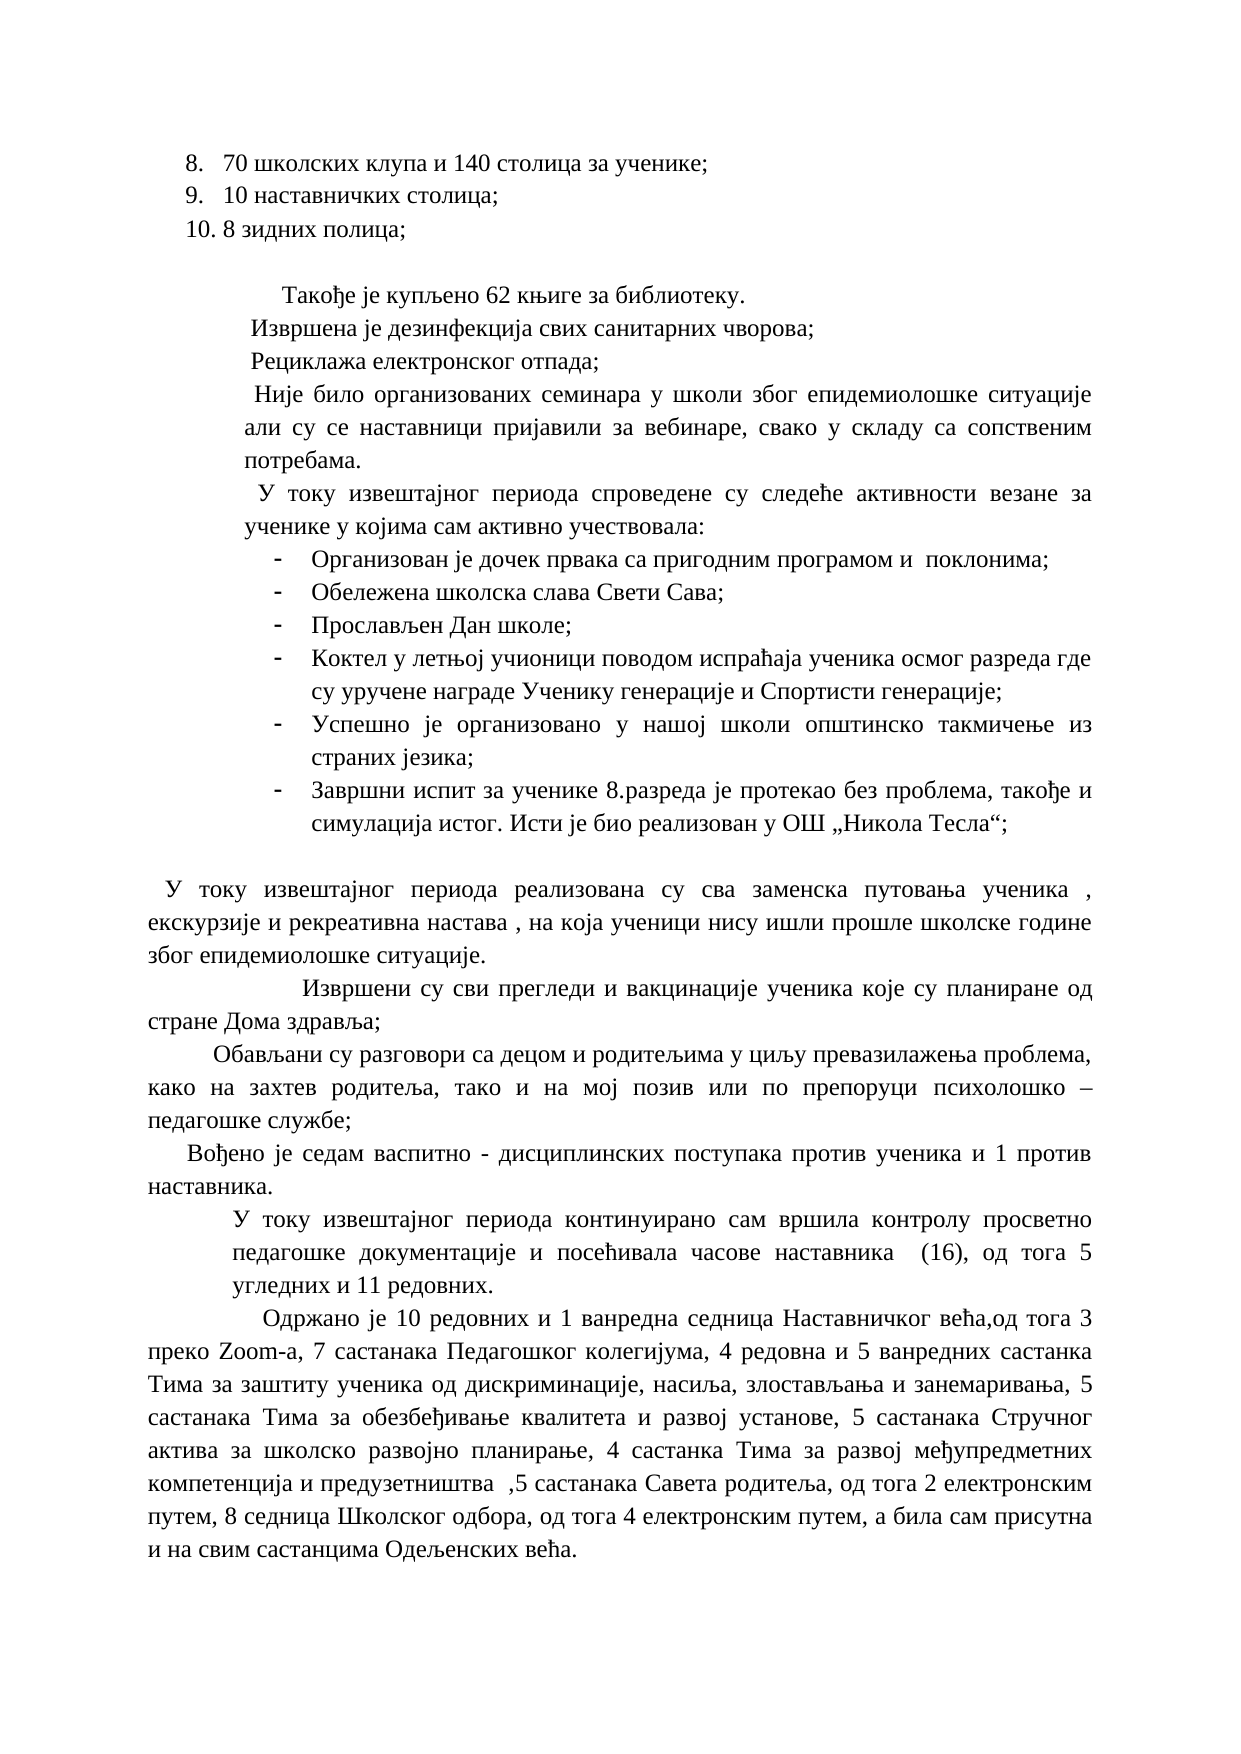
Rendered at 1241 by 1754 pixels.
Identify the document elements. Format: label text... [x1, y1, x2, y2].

list Организован је дочек првака са пригодним програмом и поклонима; [274, 544, 1093, 573]
text У току извештајног периода реализована су сва заменска путовања ученика , екскурзије и рекреативна настава , на која ученици нису ишли прошле школске године због епидемиолошке ситуације. [148, 874, 1093, 969]
list 70 школских клупа и 140 столица за ученике; [185, 148, 1093, 176]
list Завршни испит за ученике 8.разреда је протекао без проблема, такође и симулација истог. Исти је био реализован у ОШ „Никола Тесла“; [274, 775, 1093, 837]
text Извршена је дезинфекција свих санитарних чворова; [244, 313, 1093, 341]
text Извршени су сви прегледи и вакцинације ученика које су планиране од стране Дома здравља; [148, 973, 1093, 1035]
list 10 наставничких столица; [185, 181, 1093, 209]
text Вођено је седам васпитно - дисциплинских поступака против ученика и 1 против наставника. [148, 1138, 1093, 1200]
text Одржано је 10 редовних и 1 ванредна седница Наставничког већа,од тога 3 преко Zoom-a, 7 састанака Педагошког колегијума, 4 редовна и 5 ванредних састанка Тима за заштиту ученика од дискриминације, насиља, злостављања и занемаривања, 5 састанака Тима за обезбеђивање квалитета и развој установе, 5 састанакa Стручног актива за школско развојно планирање, 4 састанка Тима за развој међупредметних компетенција и предузетништва ,5 састанака Савета родитеља, од тога 2 електронским путем, 8 седница Школског одбора, од тога 4 електронским путем, а била сам присутна и на свим састанцима Одељенских већа. [148, 1303, 1093, 1563]
list У току извештајног периода континуирано сам вршила контролу просветно педагошке документације и посећивала часове наставника (16), од тога 5 угледних и 11 редовних. [232, 1204, 1093, 1299]
text Рециклажа електронског отпада; [244, 346, 1093, 374]
list Прослављен Дан школе; [274, 610, 1093, 639]
text Oбављани су разговори са децом и родитељима у циљу превазилажења проблема, како на захтев родитеља, тако и на мој позив или по препоруци психолошко – педагошке службе; [148, 1039, 1093, 1134]
list Успешно је организовано у нашој школи општинско такмичење из страних језика; [274, 709, 1093, 771]
text Није било организованих семинара у школи због епидемиолошке ситуације али су се наставници пријавили за вебинаре, свако у складу са сопственим потребама. [244, 379, 1093, 473]
list Обележена школска слава Свети Сава; [274, 577, 1093, 606]
list 8 зидних полица; [185, 214, 1093, 242]
text У току извештајног периода спроведене су следеће активности везане за ученике у којима сам активно учествовала: [244, 478, 1093, 539]
text Такође је купљено 62 књиге за библиотеку. [282, 280, 1093, 308]
list Коктел у летњој учионици поводом испраћаја ученика осмог разреда где су уручене награде Ученику генерације и Спортисти генерације; [274, 643, 1093, 705]
